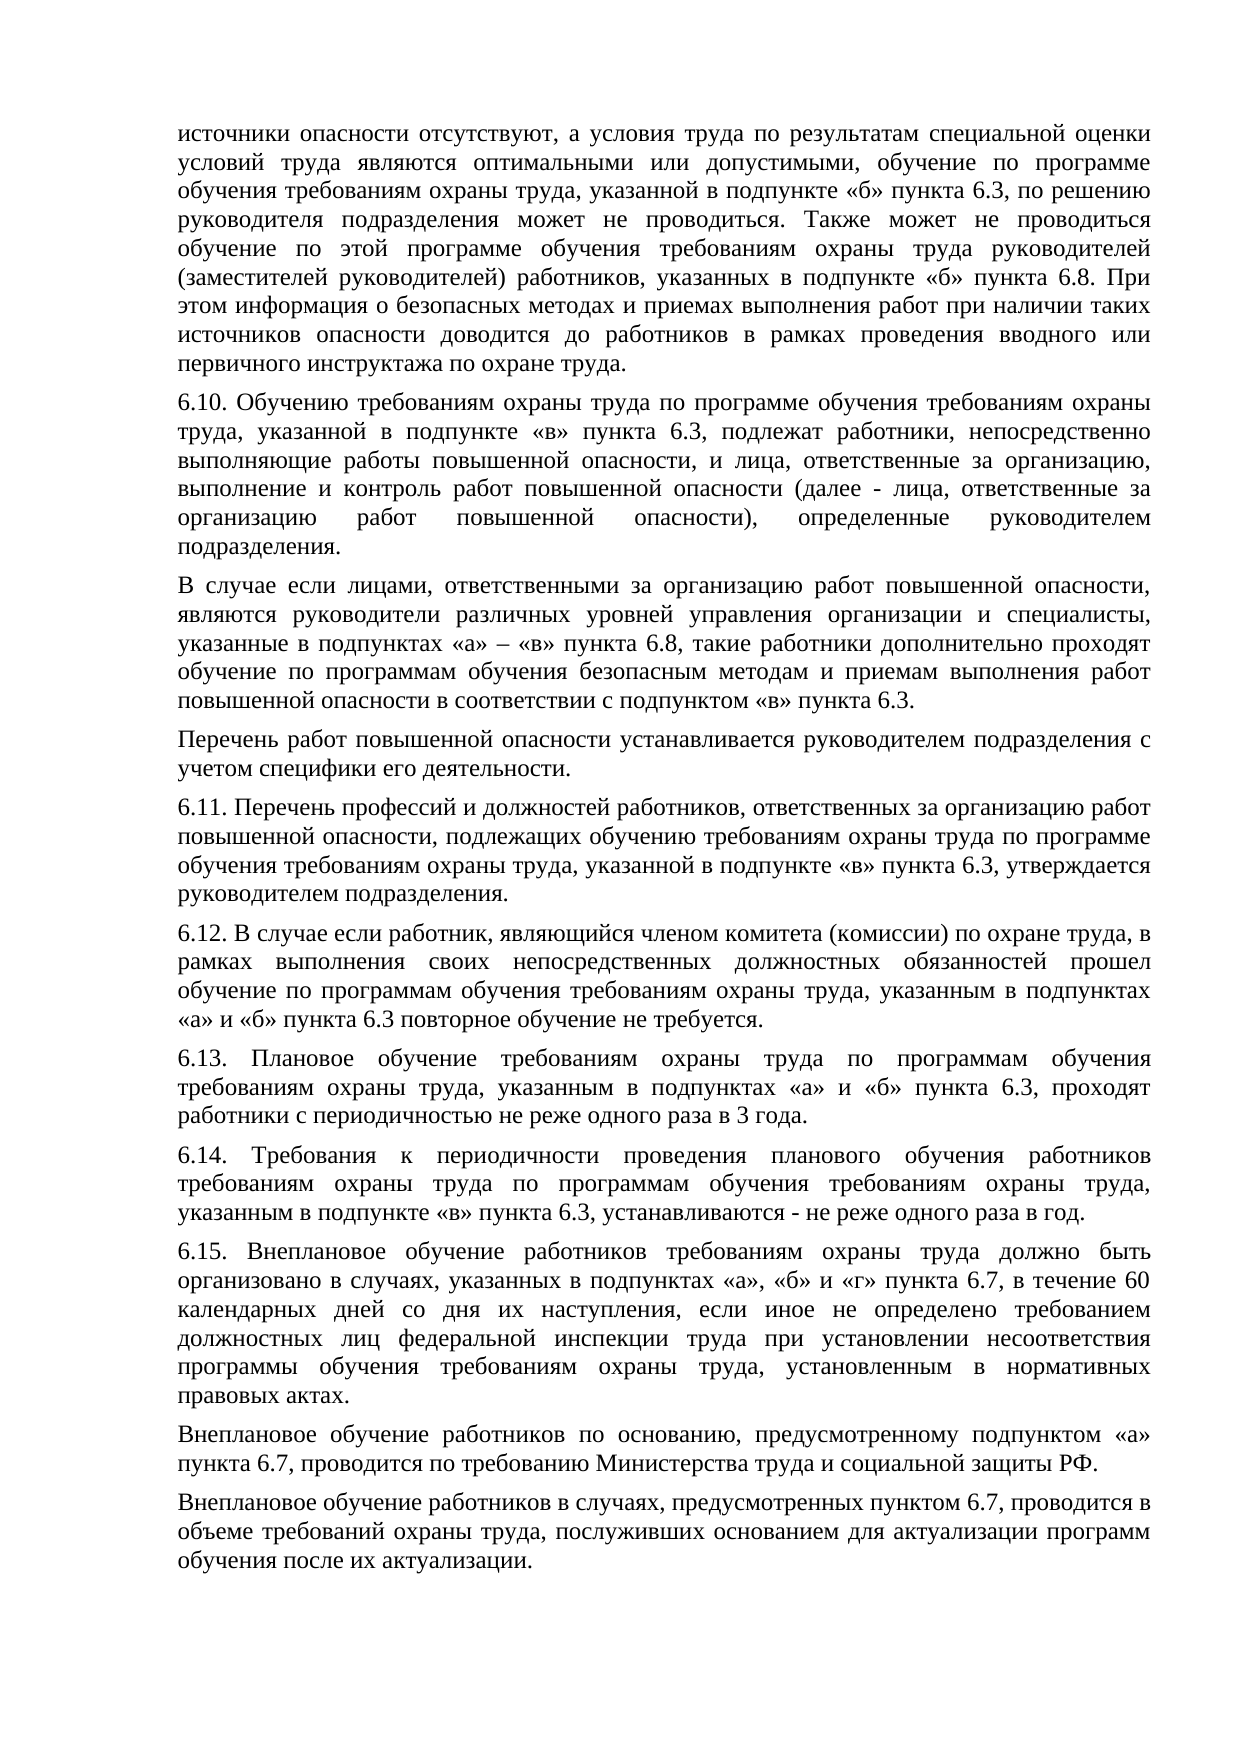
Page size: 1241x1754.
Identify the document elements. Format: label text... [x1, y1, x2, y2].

text В случае если лицами, ответственными за организацию работ повышенной опасности, являются руководители различных уровней управления организации и специалисты, указанные в подпунктах «а» – «в» пункта 6.8, такие работники дополнительно проходят обучение по программам обучения безопасным методам и приемам выполнения работ повышенной опасности в соответствии с подпунктом «в» пункта 6.3. [177, 570, 1152, 714]
text 6.10. Обучению требованиям охраны труда по программе обучения требованиям охраны труда, указанной в подпункте «в» пункта 6.3, подлежат работники, непосредственно выполняющие работы повышенной опасности, и лица, ответственные за организацию, выполнение и контроль работ повышенной опасности (далее - лица, ответственные за организацию работ повышенной опасности), определенные руководителем подразделения. [177, 387, 1152, 560]
text Внеплановое обучение работников по основанию, предусмотренному подпунктом «а» пункта 6.7, проводится по требованию Министерства труда и социальной защиты РФ. [177, 1419, 1152, 1477]
text 6.15. Внеплановое обучение работников требованиям охраны труда должно быть организовано в случаях, указанных в подпунктах «а», «б» и «г» пункта 6.7, в течение 60 календарных дней со дня их наступления, если иное не определено требованием должностных лиц федеральной инспекции труда при установлении несоответствия программы обучения требованиям охраны труда, установленным в нормативных правовых актах. [177, 1236, 1152, 1409]
text 6.11. Перечень профессий и должностей работников, ответственных за организацию работ повышенной опасности, подлежащих обучению требованиям охраны труда по программе обучения требованиям охраны труда, указанной в подпункте «в» пункта 6.3, утверждается руководителем подразделения. [177, 792, 1152, 907]
text 6.13. Плановое обучение требованиям охраны труда по программам обучения требованиям охраны труда, указанным в подпунктах «а» и «б» пункта 6.3, проходят работники с периодичностью не реже одного раза в 3 года. [177, 1043, 1152, 1129]
text Внеплановое обучение работников в случаях, предусмотренных пунктом 6.7, проводится в объеме требований охраны труда, послуживших основанием для актуализации программ обучения после их актуализации. [177, 1487, 1152, 1573]
text 6.12. В случае если работник, являющийся членом комитета (комиссии) по охране труда, в рамках выполнения своих непосредственных должностных обязанностей прошел обучение по программам обучения требованиям охраны труда, указанным в подпунктах «а» и «б» пункта 6.3 повторное обучение не требуется. [177, 918, 1152, 1033]
text Перечень работ повышенной опасности устанавливается руководителем подразделения с учетом специфики его деятельности. [177, 724, 1152, 782]
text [177, 118, 1152, 377]
text 6.14. Требования к периодичности проведения планового обучения работников требованиям охраны труда по программам обучения требованиям охраны труда, указанным в подпункте «в» пункта 6.3, устанавливаются - не реже одного раза в год. [177, 1140, 1152, 1226]
